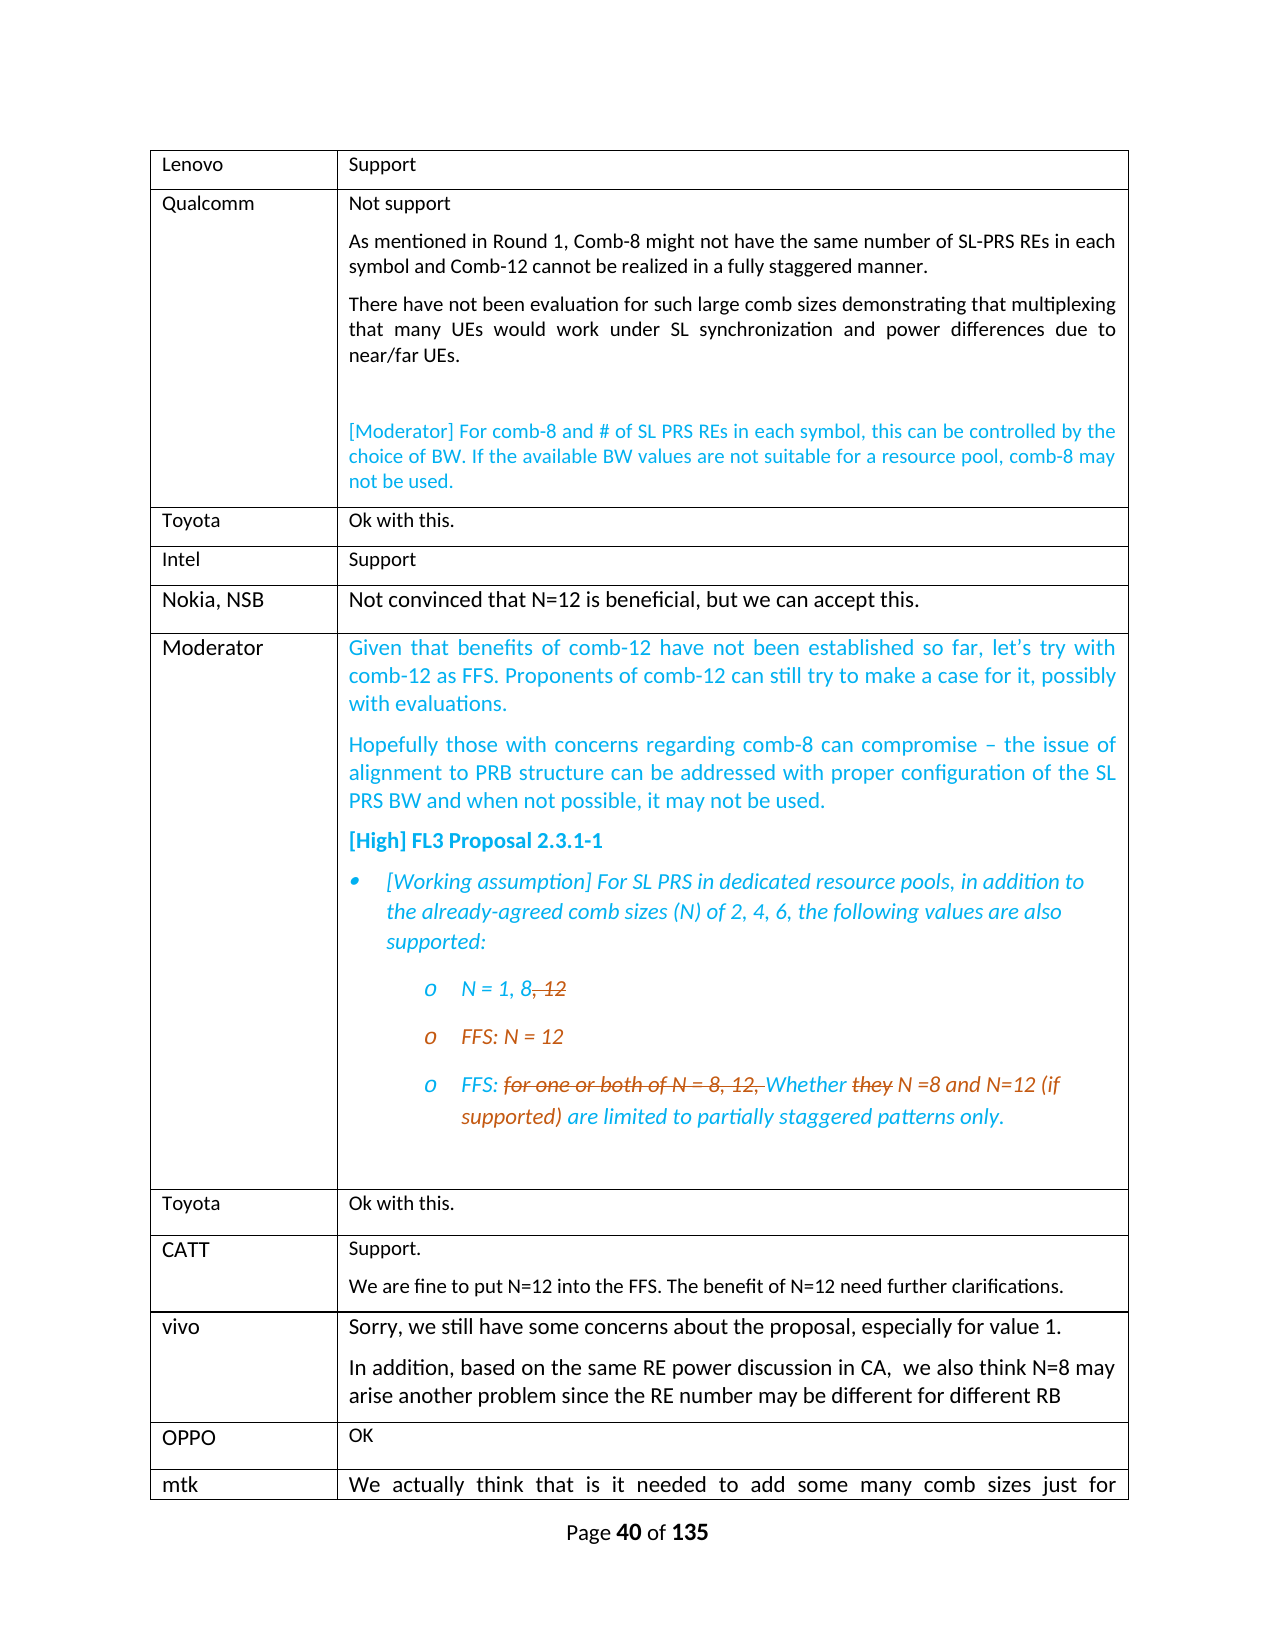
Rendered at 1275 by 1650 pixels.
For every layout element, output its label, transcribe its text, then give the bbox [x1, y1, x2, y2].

table_cell Ok with this. [338, 508, 1128, 546]
table_cell Nokia, NSB [151, 586, 337, 632]
table_cell OPPO [151, 1423, 337, 1469]
table_cell Ok with this. [338, 1190, 1128, 1234]
table_cell Intel [151, 547, 337, 584]
table_cell Toyota [151, 508, 337, 546]
table_cell Toyota [151, 1190, 337, 1234]
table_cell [338, 1470, 1128, 1498]
table_cell Moderator [151, 634, 337, 1189]
table_cell Support [338, 151, 1128, 189]
table_cell Not convinced that N=12 is beneficial, but we can accept this. [338, 586, 1128, 632]
table_cell Lenovo [151, 151, 337, 189]
table_cell OK [338, 1423, 1128, 1469]
table_cell Given that benefits of comb-12 have not been established so far, let’s try with comb-12 as FFS. Proponents of comb-12 can still try to make a case for it, possibly with evaluations. Hopefully those with concerns regarding comb-8 can compromise – the issue of alignment to PRB structure can be addressed with proper configuration of the SL PRS BW and when not possible, it may not be used. [High] FL3 Proposal 2.3.1-1 [Working assumption] For SL PRS in dedicated resource pools, in addition to the already-agreed comb sizes (N) of 2, 4, 6, the following values are also supported: N = 1, 8, 12 FFS: N = 12 FFS: for one or both of N = 8, 12, Whether they N =8 and N=12 (if supported) are limited to partially staggered patterns only. [338, 634, 1128, 1189]
table_cell Qualcomm [151, 190, 337, 507]
table_cell Support [338, 547, 1128, 584]
table_cell Not support As mentioned in Round 1, Comb-8 might not have the same number of SL-PRS REs in each symbol and Comb-12 cannot be realized in a fully staggered manner. There have not been evaluation for such large comb sizes demonstrating that multiplexing that many UEs would work under SL synchronization and power differences due to near/far UEs. [Moderator] For comb-8 and # of SL PRS REs in each symbol, this can be controlled by the choice of BW. If the available BW values are not suitable for a resource pool, comb-8 may not be used. [338, 190, 1128, 507]
table_cell Support. We are fine to put N=12 into the FFS. The benefit of N=12 need further clarifications. [338, 1236, 1128, 1311]
table_cell mtk [151, 1470, 337, 1498]
table_cell vivo [151, 1313, 337, 1422]
table_cell CATT [151, 1236, 337, 1311]
table_cell Sorry, we still have some concerns about the proposal, especially for value 1. In addition, based on the same RE power discussion in CA, we also think N=8 may arise another problem since the RE number may be different for different RB [338, 1313, 1128, 1422]
